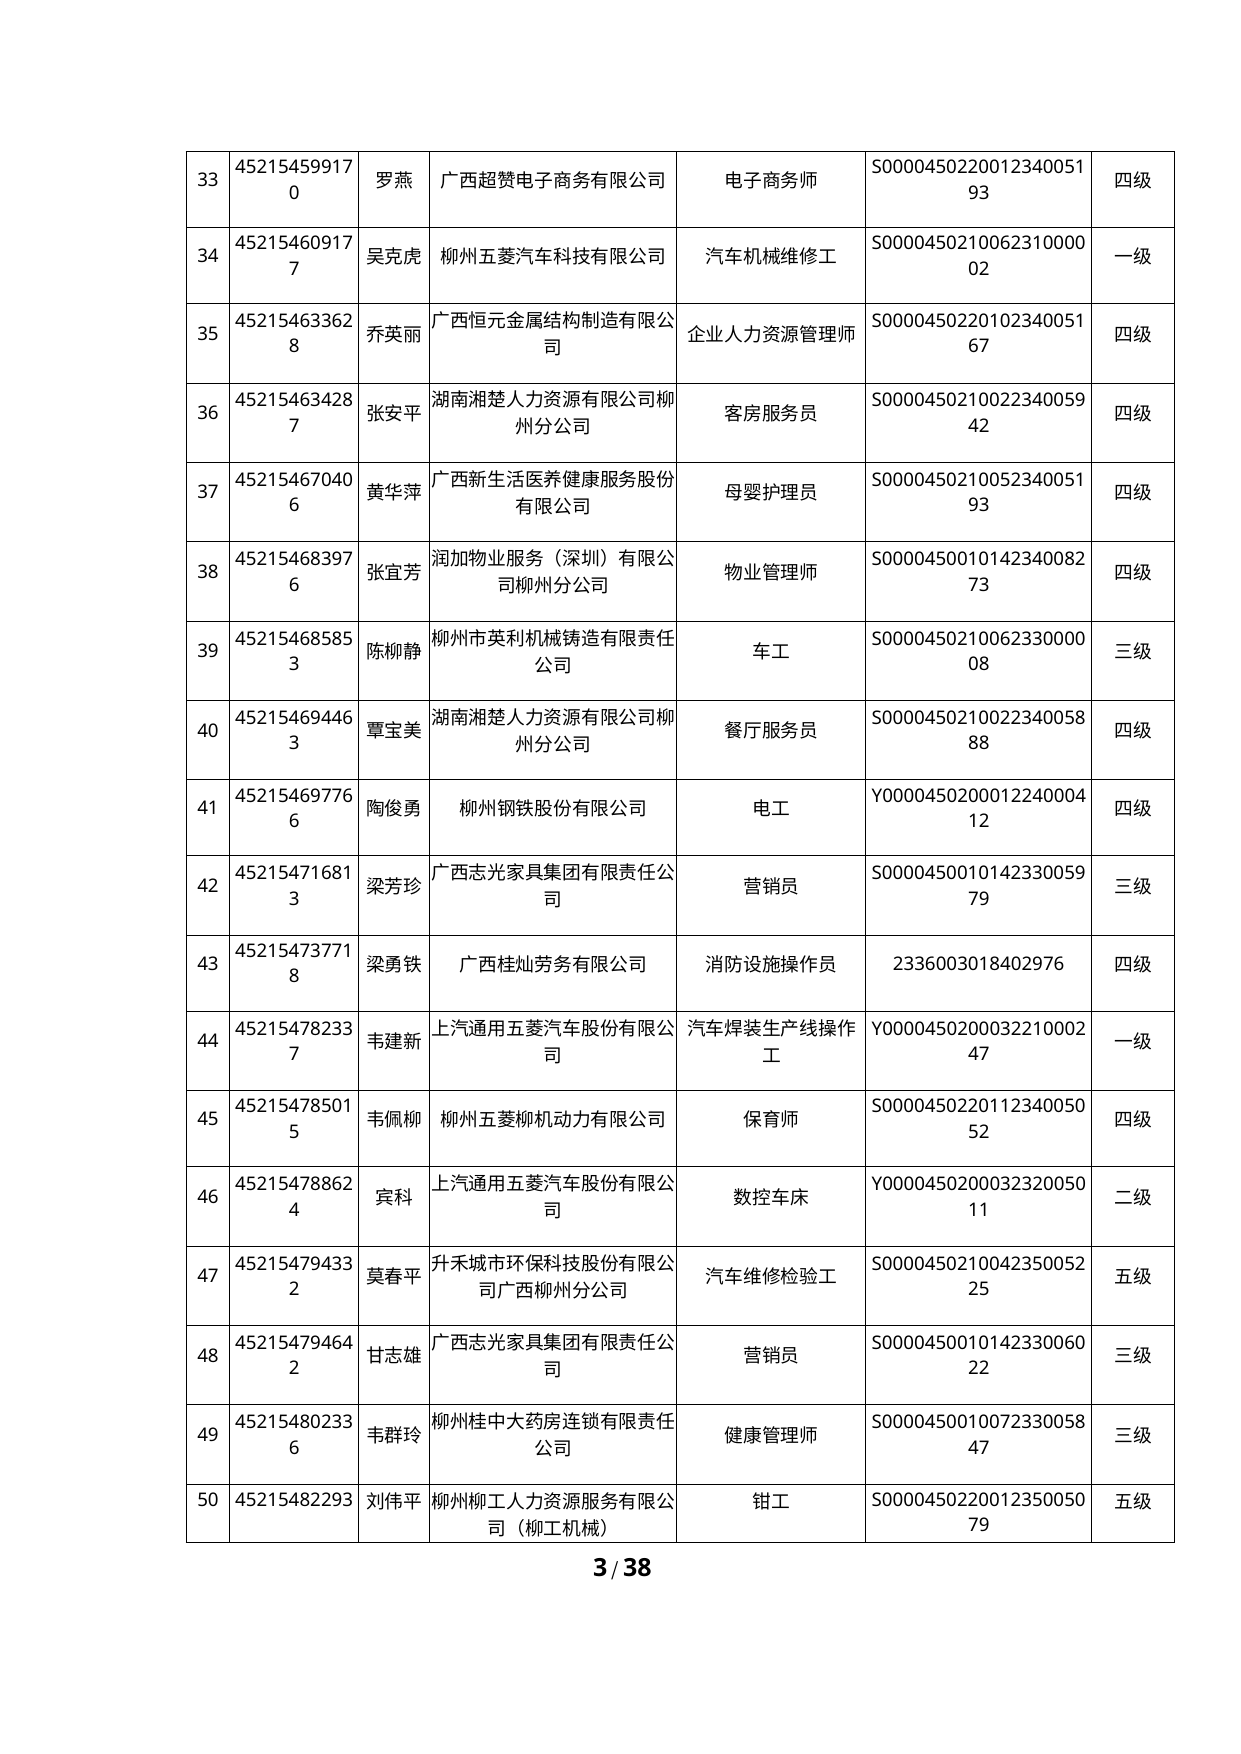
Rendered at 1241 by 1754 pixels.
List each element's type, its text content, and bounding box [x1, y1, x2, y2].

table_cell 39 [187, 622, 229, 700]
table_cell 张安平 [359, 384, 429, 462]
table_cell 五级 [1092, 1485, 1174, 1542]
table_cell S000045021006231000002 [866, 228, 1091, 303]
table_cell 三级 [1092, 1326, 1174, 1404]
table_cell 452154788624 [230, 1167, 358, 1246]
table_cell 452154802336 [230, 1405, 358, 1484]
table_cell 甘志雄 [359, 1326, 429, 1404]
table_cell 柳州五菱汽车科技有限公司 [430, 228, 676, 303]
table_cell 营销员 [677, 856, 865, 935]
table_cell 49 [187, 1405, 229, 1484]
table_cell 刘伟平 [359, 1485, 429, 1542]
table_cell 企业人力资源管理师 [677, 304, 865, 382]
table_cell 物业管理师 [677, 542, 865, 621]
table_cell 35 [187, 304, 229, 382]
table_cell 广西新生活医养健康服务股份有限公司 [430, 463, 676, 541]
table_cell 二级 [1092, 1167, 1174, 1246]
table_cell 45 [187, 1091, 229, 1166]
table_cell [430, 1485, 676, 1542]
table_cell 乔英丽 [359, 304, 429, 382]
table_cell 宾科 [359, 1167, 429, 1246]
table_cell 柳州五菱柳机动力有限公司 [430, 1091, 676, 1166]
table_cell 452154782337 [230, 1012, 358, 1090]
table_cell 客房服务员 [677, 384, 865, 462]
table_cell 四级 [1092, 542, 1174, 621]
table_cell 44 [187, 1012, 229, 1090]
table_cell 452154685853 [230, 622, 358, 700]
table_cell 电工 [677, 780, 865, 855]
table_cell 一级 [1092, 228, 1174, 303]
table_cell 33 [187, 152, 229, 227]
table_cell 广西超赞电子商务有限公司 [430, 152, 676, 227]
table_cell 健康管理师 [677, 1405, 865, 1484]
table_cell 营销员 [677, 1326, 865, 1404]
table_cell 柳州桂中大药房连锁有限责任公司 [430, 1405, 676, 1484]
table_cell 湖南湘楚人力资源有限公司柳州分公司 [430, 384, 676, 462]
table_cell 452154716813 [230, 856, 358, 935]
table_cell 汽车维修检验工 [677, 1247, 865, 1325]
table_cell 韦佩柳 [359, 1091, 429, 1166]
table_cell Y000045020003232005011 [866, 1167, 1091, 1246]
table_cell 41 [187, 780, 229, 855]
table_cell 电子商务师 [677, 152, 865, 227]
table_cell 452154609177 [230, 228, 358, 303]
table_cell S000045021002234005942 [866, 384, 1091, 462]
table_cell 三级 [1092, 856, 1174, 935]
table_cell 452154785015 [230, 1091, 358, 1166]
table_cell 46 [187, 1167, 229, 1246]
table_cell 452154794332 [230, 1247, 358, 1325]
table_cell 37 [187, 463, 229, 541]
table_cell 四级 [1092, 780, 1174, 855]
table_cell 452154683976 [230, 542, 358, 621]
table_cell S000045001014234008273 [866, 542, 1091, 621]
table_cell S000045022001234005193 [866, 152, 1091, 227]
table_cell 452154822933 [230, 1485, 358, 1542]
table_cell 覃宝美 [359, 701, 429, 779]
table_cell 三级 [1092, 622, 1174, 700]
table_cell 34 [187, 228, 229, 303]
table_cell 452154737718 [230, 936, 358, 1011]
table_cell 上汽通用五菱汽车股份有限公司 [430, 1167, 676, 1246]
table_cell 452154697766 [230, 780, 358, 855]
table_cell 韦群玲 [359, 1405, 429, 1484]
table_cell 广西桂灿劳务有限公司 [430, 936, 676, 1011]
table_cell 47 [187, 1247, 229, 1325]
table_cell 四级 [1092, 936, 1174, 1011]
table_cell 柳州钢铁股份有限公司 [430, 780, 676, 855]
table_cell 38 [187, 542, 229, 621]
table_cell 广西恒元金属结构制造有限公司 [430, 304, 676, 382]
table_cell 43 [187, 936, 229, 1011]
table_cell 数控车床 [677, 1167, 865, 1246]
table_cell 母婴护理员 [677, 463, 865, 541]
table_cell 韦建新 [359, 1012, 429, 1090]
table_cell 罗燕 [359, 152, 429, 227]
table_cell 四级 [1092, 701, 1174, 779]
table_cell 452154670406 [230, 463, 358, 541]
table_cell 452154599170 [230, 152, 358, 227]
table_cell 2336003018402976 [866, 936, 1091, 1011]
table_cell 四级 [1092, 384, 1174, 462]
table_cell 陈柳静 [359, 622, 429, 700]
table_cell 张宜芳 [359, 542, 429, 621]
table_cell 48 [187, 1326, 229, 1404]
table_cell 吴克虎 [359, 228, 429, 303]
table_cell 润加物业服务（深圳）有限公司柳州分公司 [430, 542, 676, 621]
table_cell 452154634287 [230, 384, 358, 462]
table_cell 452154794642 [230, 1326, 358, 1404]
table_cell S000045022011234005052 [866, 1091, 1091, 1166]
table_cell 上汽通用五菱汽车股份有限公司 [430, 1012, 676, 1090]
table_cell 40 [187, 701, 229, 779]
table_cell S000045021006233000008 [866, 622, 1091, 700]
table_cell 50 [187, 1485, 229, 1542]
table_cell S000045001014233005979 [866, 856, 1091, 935]
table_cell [866, 1485, 1091, 1542]
table_cell 452154633628 [230, 304, 358, 382]
table_cell S000045021002234005888 [866, 701, 1091, 779]
table_cell 一级 [1092, 1012, 1174, 1090]
table_cell 四级 [1092, 152, 1174, 227]
table_cell 42 [187, 856, 229, 935]
table_cell 黄华萍 [359, 463, 429, 541]
table_cell Y000045020001224000412 [866, 780, 1091, 855]
table_cell 升禾城市环保科技股份有限公司广西柳州分公司 [430, 1247, 676, 1325]
table_cell 广西志光家具集团有限责任公司 [430, 1326, 676, 1404]
table_cell 梁勇铁 [359, 936, 429, 1011]
table_cell S000045001007233005847 [866, 1405, 1091, 1484]
table_cell 四级 [1092, 304, 1174, 382]
table_cell 36 [187, 384, 229, 462]
table_cell S000045001014233006022 [866, 1326, 1091, 1404]
table_cell 消防设施操作员 [677, 936, 865, 1011]
table_cell 车工 [677, 622, 865, 700]
table_cell 三级 [1092, 1405, 1174, 1484]
table_cell 陶俊勇 [359, 780, 429, 855]
table_cell 汽车焊装生产线操作工 [677, 1012, 865, 1090]
table_cell 梁芳珍 [359, 856, 429, 935]
table_cell 五级 [1092, 1247, 1174, 1325]
table_cell 452154694463 [230, 701, 358, 779]
table_cell 湖南湘楚人力资源有限公司柳州分公司 [430, 701, 676, 779]
table_cell 广西志光家具集团有限责任公司 [430, 856, 676, 935]
table_cell 钳工 [677, 1485, 865, 1542]
table_cell 柳州市英利机械铸造有限责任公司 [430, 622, 676, 700]
table_cell S000045021005234005193 [866, 463, 1091, 541]
table_cell S000045021004235005225 [866, 1247, 1091, 1325]
table_cell S000045022010234005167 [866, 304, 1091, 382]
table_cell 餐厅服务员 [677, 701, 865, 779]
table_cell 汽车机械维修工 [677, 228, 865, 303]
table_cell Y000045020003221000247 [866, 1012, 1091, 1090]
table_cell 保育师 [677, 1091, 865, 1166]
table_cell 莫春平 [359, 1247, 429, 1325]
table_cell 四级 [1092, 463, 1174, 541]
table_cell 四级 [1092, 1091, 1174, 1166]
